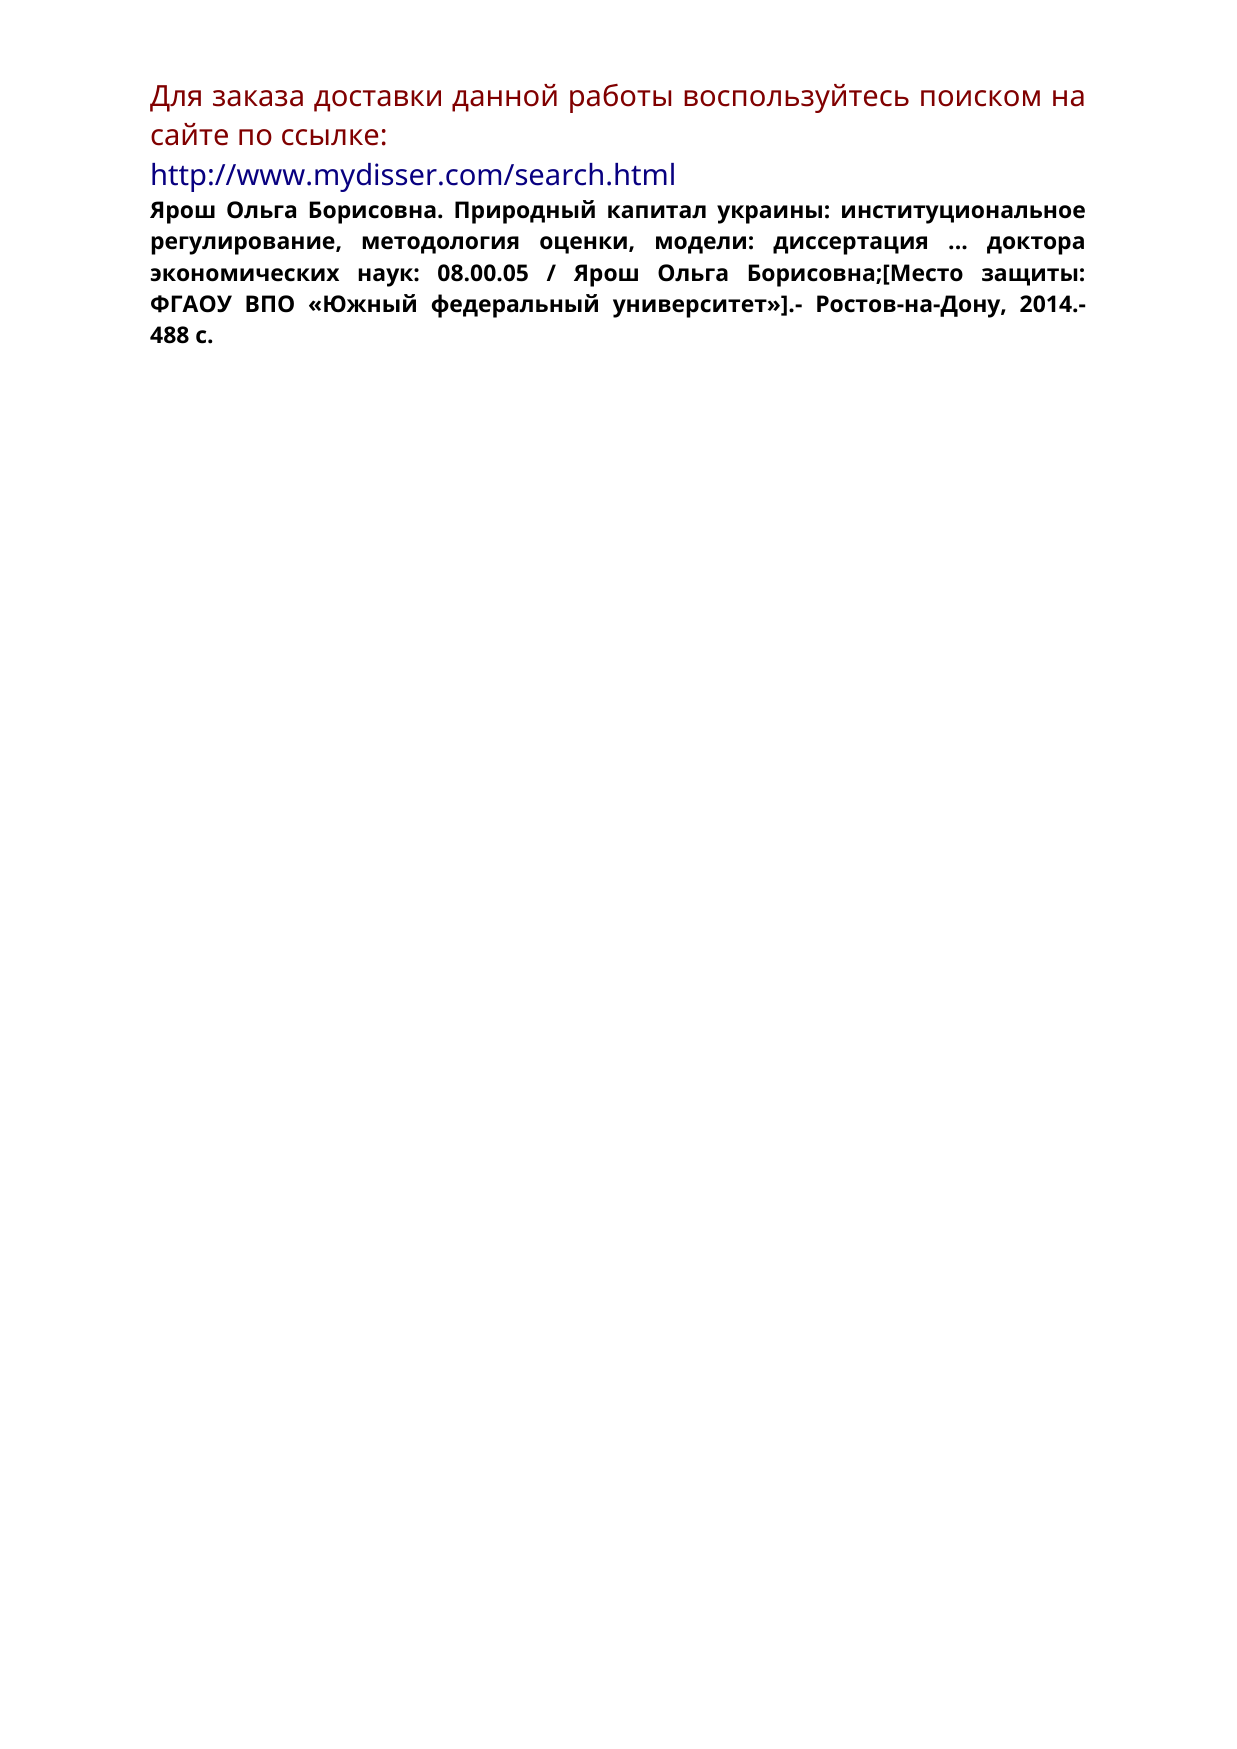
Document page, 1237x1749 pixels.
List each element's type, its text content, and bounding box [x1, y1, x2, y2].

text Ярош Ольга Борисовна. Природный капитал украины: институциональное регулирование, методология оценки, модели: диссертация ... доктора экономических наук: 08.00.05 / Ярош Ольга Борисовна;[Место защиты: ФГАОУ ВПО «Южный федеральный университет»].- Ростов-на-Дону, 2014.- 488 с. [150, 194, 1086, 350]
